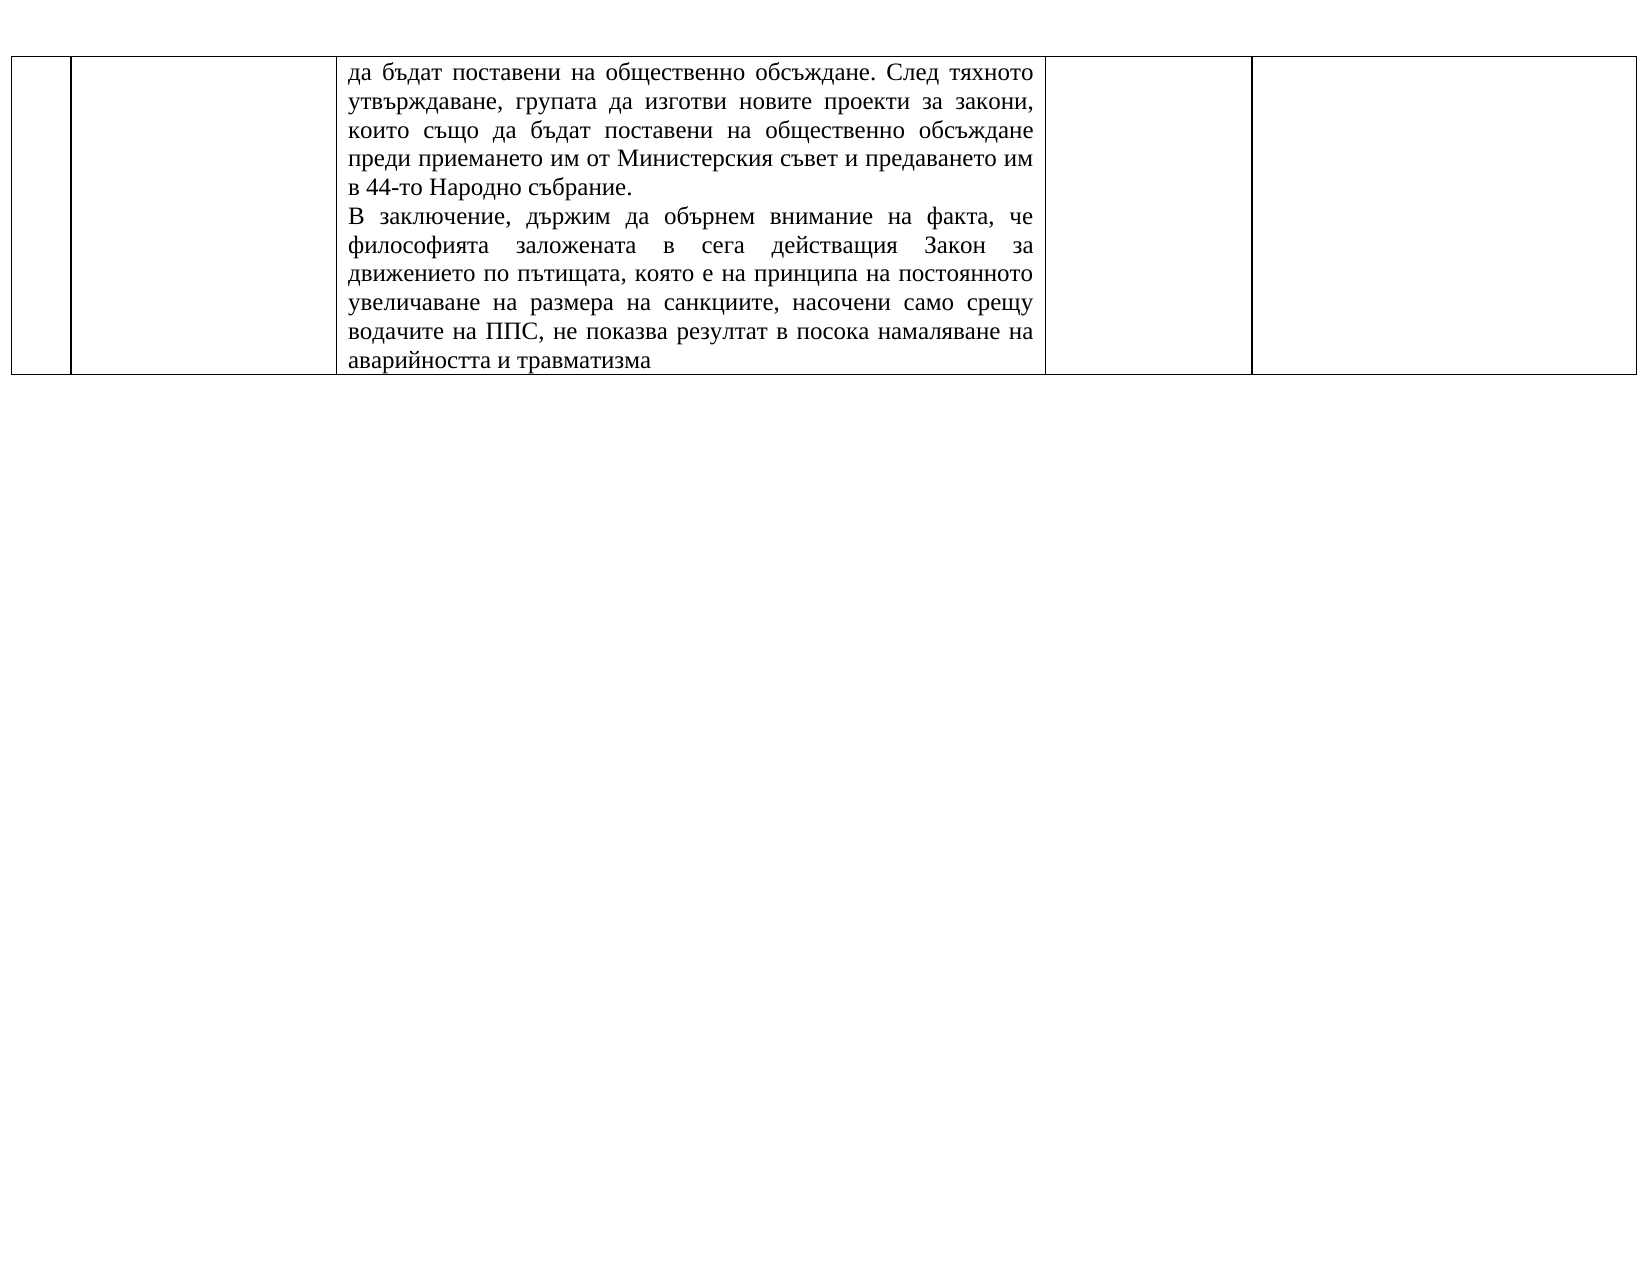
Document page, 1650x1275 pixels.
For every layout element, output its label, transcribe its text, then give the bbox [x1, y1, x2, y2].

table_cell 9 [12, 57, 70, 373]
table_cell [1253, 57, 1636, 373]
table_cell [72, 57, 336, 373]
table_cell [1046, 57, 1251, 373]
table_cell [337, 57, 1045, 373]
